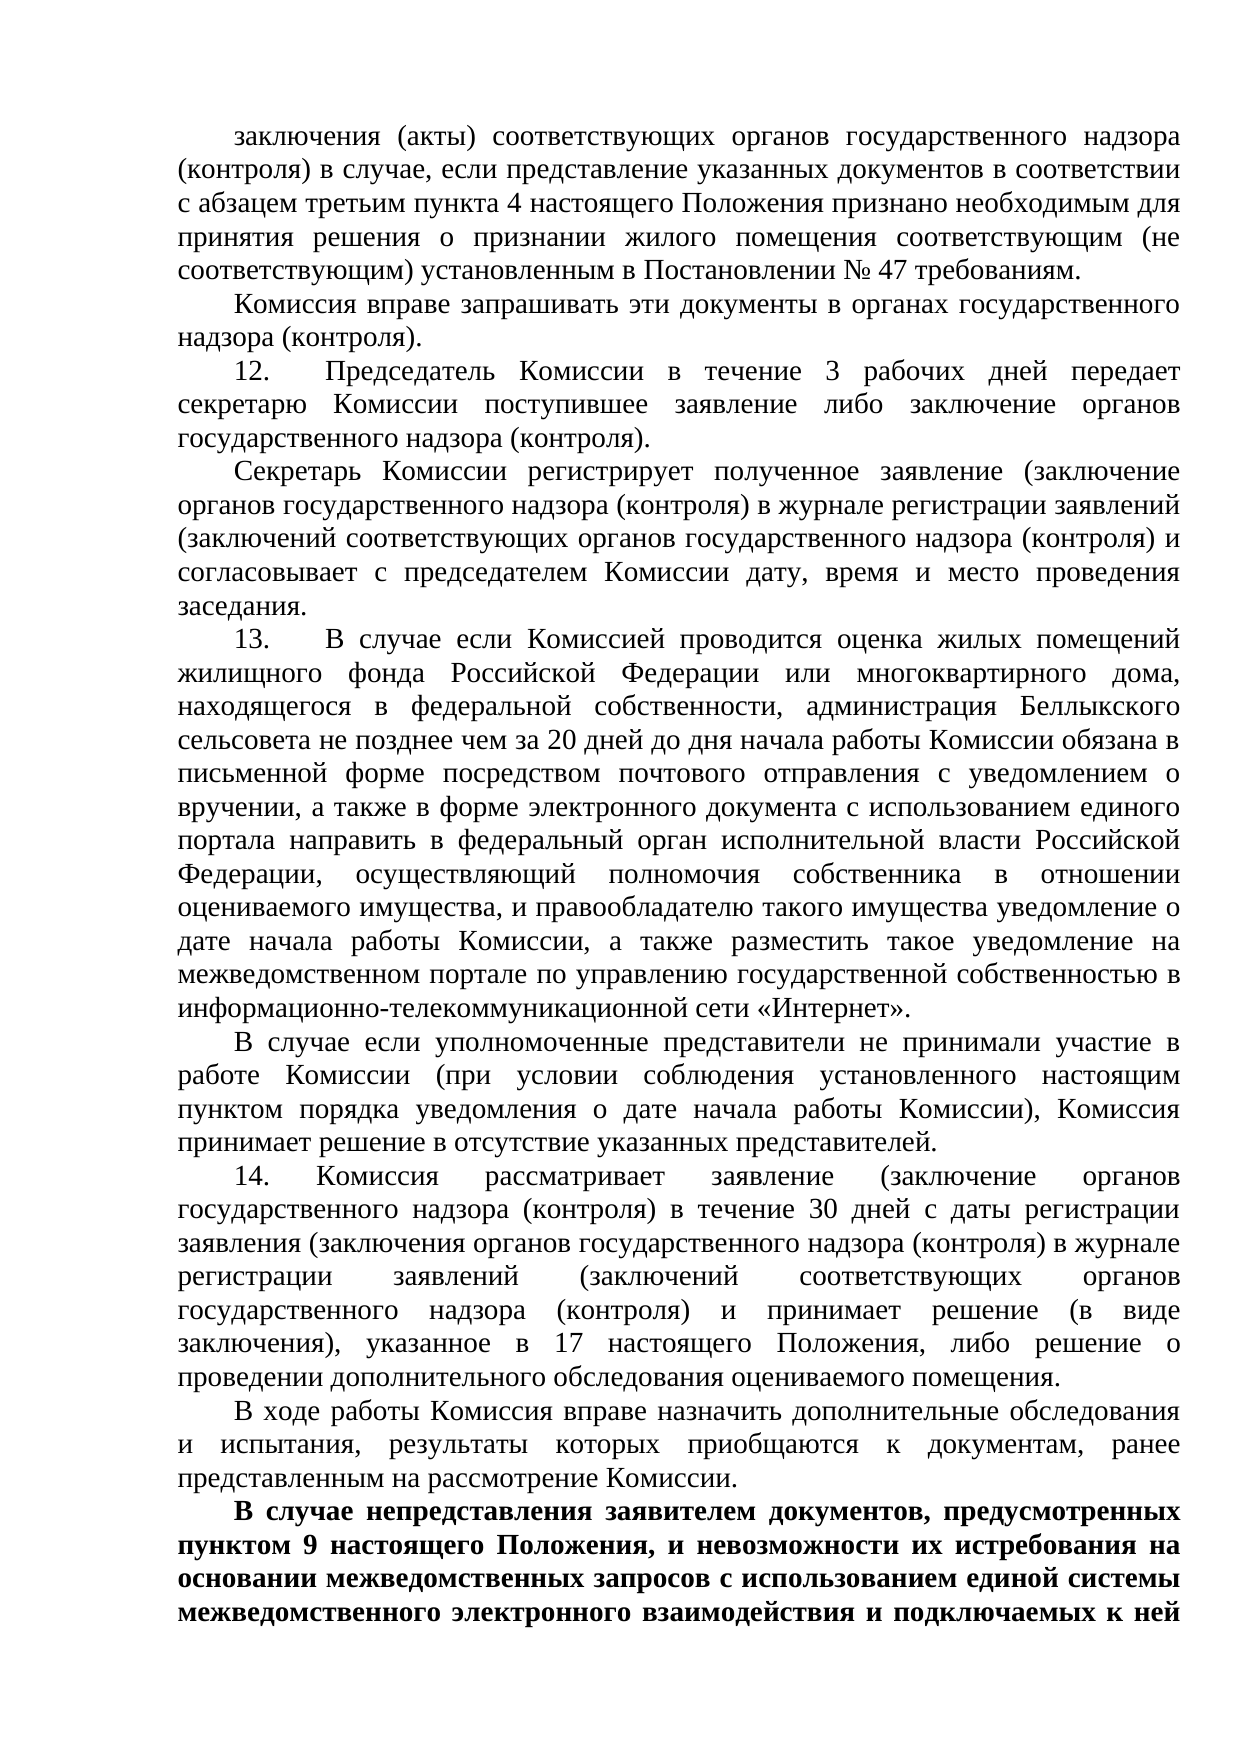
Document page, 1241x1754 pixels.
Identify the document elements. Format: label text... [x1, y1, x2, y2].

text 14. Комиссия рассматривает заявление (заключение органов государственного надзора (контроля) в течение 30 дней с даты регистрации заявления (заключения органов государственного надзора (контроля) в журнале регистрации заявлений (заключений соответствующих органов государственного надзора (контроля) и принимает решение (в виде заключения), указанное в 17 настоящего Положения, либо решение о проведении дополнительного обследования оцениваемого помещения. [177, 1158, 1181, 1393]
text В случае если уполномоченные представители не принимали участие в работе Комиссии (при условии соблюдения установленного настоящим пунктом порядка уведомления о дате начала работы Комиссии), Комиссия принимает решение в отсутствие указанных представителей. [177, 1024, 1181, 1158]
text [177, 1493, 1181, 1627]
text В ходе работы Комиссия вправе назначить дополнительные обследования и испытания, результаты которых приобщаются к документам, ранее представленным на рассмотрение Комиссии. [177, 1393, 1181, 1493]
text Комиссия вправе запрашивать эти документы в органах государственного надзора (контроля). [177, 286, 1181, 353]
text заключения (акты) соответствующих органов государственного надзора (контроля) в случае, если представление указанных документов в соответствии с абзацем третьим пункта 4 настоящего Положения признано необходимым для принятия решения о признании жилого помещения соответствующим (не соответствующим) установленным в Постановлении № 47 требованиям. [177, 118, 1181, 286]
text 13. В случае если Комиссией проводится оценка жилых помещений жилищного фонда Российской Федерации или многоквартирного дома, находящегося в федеральной собственности, администрация Беллыкского сельсовета не позднее чем за 20 дней до дня начала работы Комиссии обязана в письменной форме посредством почтового отправления с уведомлением о вручении, а также в форме электронного документа с использованием единого портала направить в федеральный орган исполнительной власти Российской Федерации, осуществляющий полномочия собственника в отношении оцениваемого имущества, и правообладателю такого имущества уведомление о дате начала работы Комиссии, а также разместить такое уведомление на межведомственном портале по управлению государственной собственностью в информационно-телекоммуникационной сети «Интернет». [177, 621, 1181, 1024]
text 12. Председатель Комиссии в течение 3 рабочих дней передает секретарю Комиссии поступившее заявление либо заключение органов государственного надзора (контроля). [177, 353, 1181, 453]
text Секретарь Комиссии регистрирует полученное заявление (заключение органов государственного надзора (контроля) в журнале регистрации заявлений (заключений соответствующих органов государственного надзора (контроля) и согласовывает с председателем Комиссии дату, время и место проведения заседания. [177, 453, 1181, 621]
